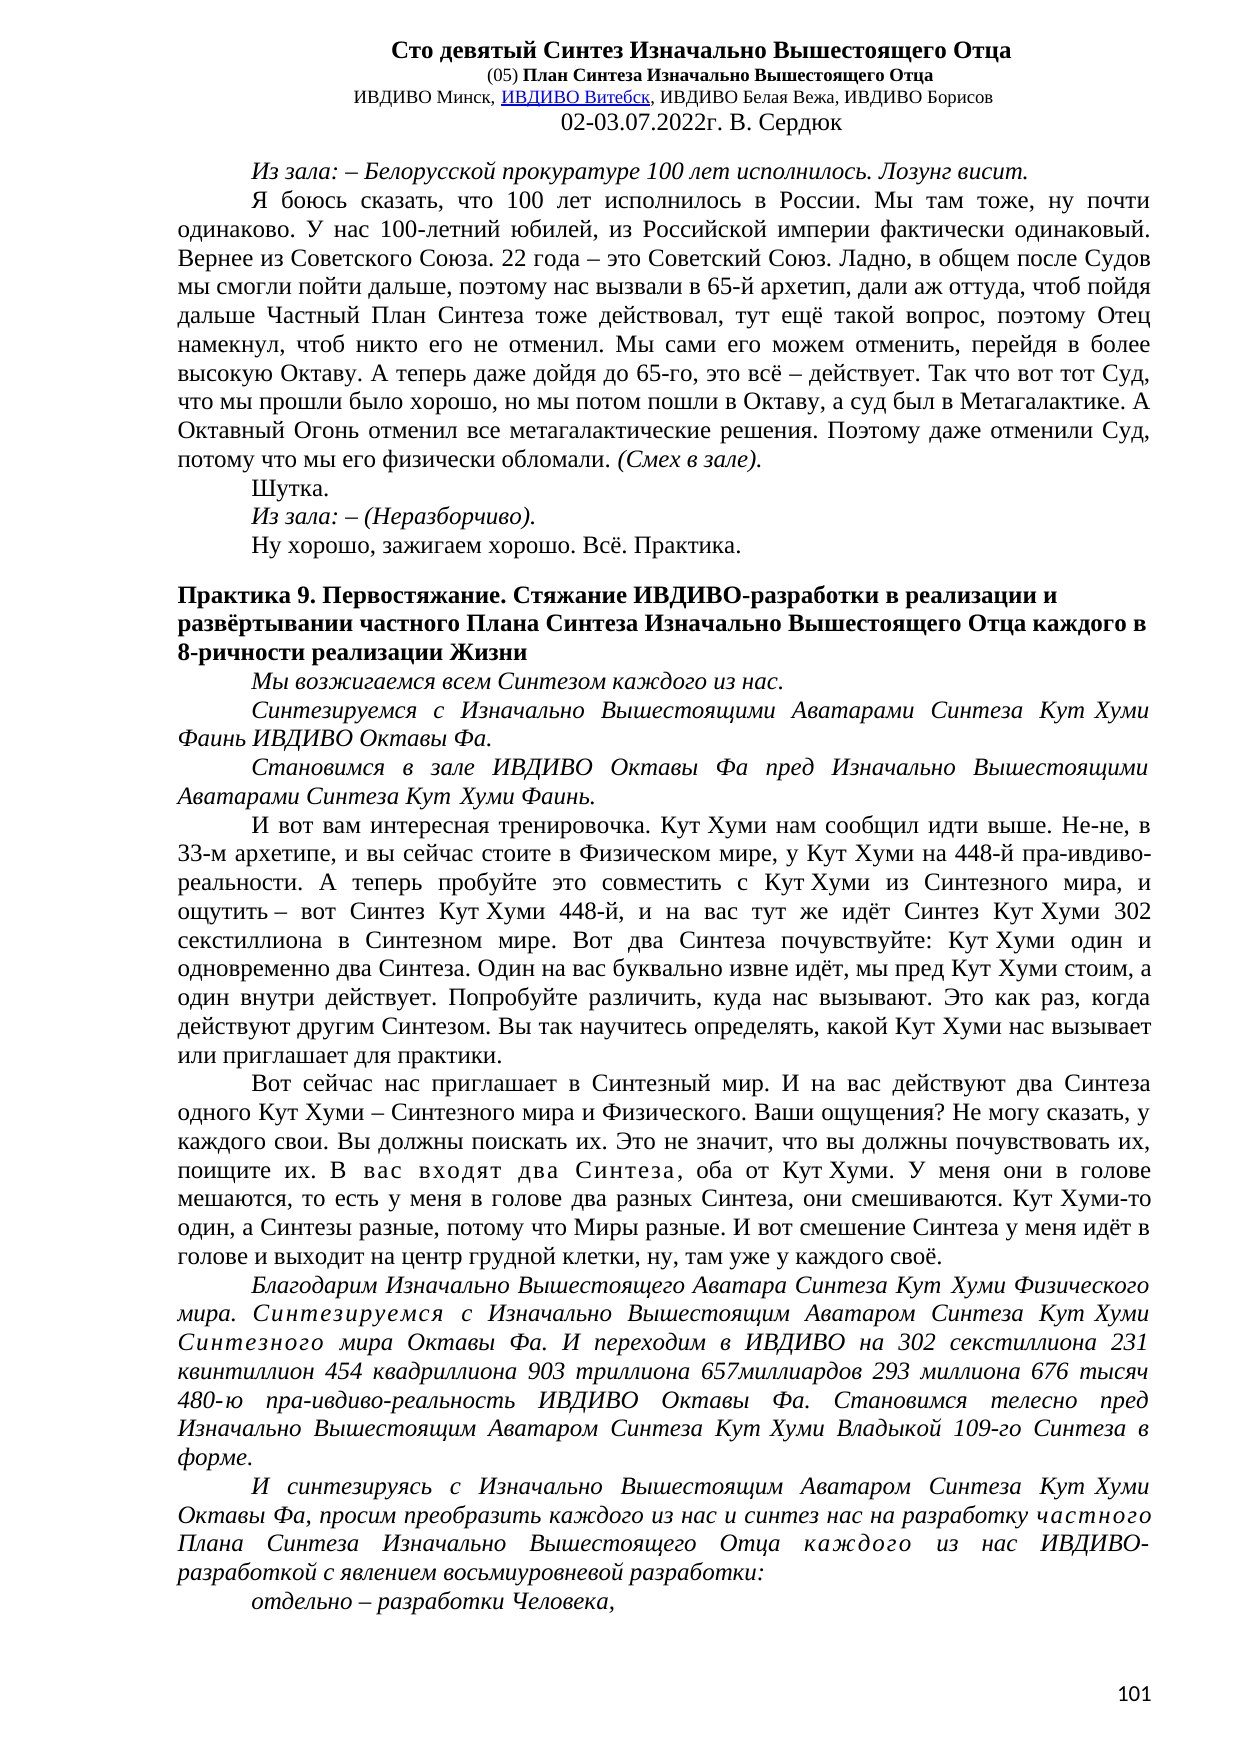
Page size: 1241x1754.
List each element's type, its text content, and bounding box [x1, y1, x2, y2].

text Из зала: – Белорусской прокуратуре 100 лет исполнилось. Лозунг висит. [177, 156, 1152, 185]
subtitle Практика 9. Первостяжание. Стяжание ИВДИВО-разработки в реализации и развёртывании частного Плана Синтеза Изначально Вышестоящего Отца каждого в 8-ричности реализации Жизни [177, 580, 1152, 666]
text отдельно – разработки Человека, [177, 1586, 1152, 1615]
text Шутка. [177, 473, 1152, 501]
text И синтезируясь с Изначально Вышестоящим Аватаром Синтеза Кут Хуми Октавы Фа, просим преобразить каждого из нас и синтез нас на разработку частного Плана Синтеза Изначально Вышестоящего Отца каждого из нас ИВДИВО-разработкой с явлением восьмиуровневой разработки: [177, 1471, 1152, 1586]
text И вот вам интересная тренировочка. Кут Хуми нам сообщил идти выше. Не-не, в 33-м архетипе, и вы сейчас стоите в Физическом мире, у Кут Хуми на 448-й пра-ивдиво-реальности. А теперь пробуйте это совместить с Кут Хуми из Синтезного мира, и ощутить – вот Синтез Кут Хуми 448-й, и на вас тут же идёт Синтез Кут Хуми 302 секстиллиона в Синтезном мире. Вот два Синтеза почувствуйте: Кут Хуми один и одновременно два Синтеза. Один на вас буквально извне идёт, мы пред Кут Хуми стоим, а один внутри действует. Попробуйте различить, куда нас вызывают. Это как раз, когда действуют другим Синтезом. Вы так научитесь определять, какой Кут Хуми нас вызывает или приглашает для практики. [177, 810, 1152, 1068]
text Ну хорошо, зажигаем хорошо. Всё. Практика. [177, 530, 1152, 559]
text Я боюсь сказать, что 100 лет исполнилось в России. Мы там тоже, ну почти одинаково. У нас 100-летний юбилей, из Российской империи фактически одинаковый. Вернее из Советского Союза. 22 года – это Советский Союз. Ладно, в общем после Судов мы смогли пойти дальше, поэтому нас вызвали в 65-й архетип, дали аж оттуда, чтоб пойдя дальше Частный План Синтеза тоже действовал, тут ещё такой вопрос, поэтому Отец намекнул, чтоб никто его не отменил. Мы сами его можем отменить, перейдя в более высокую Октаву. А теперь даже дойдя до 65-го, это всё – действует. Так что вот тот Суд, что мы прошли было хорошо, но мы потом пошли в Октаву, а суд был в Метагалактике. А Октавный Огонь отменил все метагалактические решения. Поэтому даже отменили Суд, потому что мы его физически обломали. (Смех в зале). [177, 185, 1152, 473]
text Вот сейчас нас приглашает в Синтезный мир. И на вас действуют два Синтеза одного Кут Хуми – Синтезного мира и Физического. Ваши ощущения? Не могу сказать, у каждого свои. Вы должны поискать их. Это не значит, что вы должны почувствовать их, поищите их. В вас входят два Синтеза, оба от Кут Хуми. У меня они в голове мешаются, то есть у меня в голове два разных Синтеза, они смешиваются. Кут Хуми-то один, а Синтезы разные, потому что Миры разные. И вот смешение Синтеза у меня идёт в голове и выходит на центр грудной клетки, ну, там уже у каждого своё. [177, 1068, 1152, 1270]
text Благодарим Изначально Вышестоящего Аватара Синтеза Кут Хуми Физического мира. Синтезируемся с Изначально Вышестоящим Аватаром Синтеза Кут Хуми Синтезного мира Октавы Фа. И переходим в ИВДИВО на 302 секстиллиона 231 квинтиллион 454 квадриллиона 903 триллиона 657миллиардов 293 миллиона 676 тысяч 480-ю пра-ивдиво-реальность ИВДИВО Октавы Фа. Становимся телесно пред Изначально Вышестоящим Аватаром Синтеза Кут Хуми Владыкой 109-го Синтеза в форме. [177, 1270, 1152, 1471]
text Из зала: – (Неразборчиво). [177, 501, 1152, 530]
text Становимся в зале ИВДИВО Октавы Фа пред Изначально Вышестоящими Аватарами Синтеза Кут Хуми Фаинь. [177, 752, 1152, 810]
text Мы возжигаемся всем Синтезом каждого из нас. [177, 666, 1152, 695]
text Синтезируемся с Изначально Вышестоящими Аватарами Синтеза Кут Хуми Фаинь ИВДИВО Октавы Фа. [177, 695, 1152, 752]
